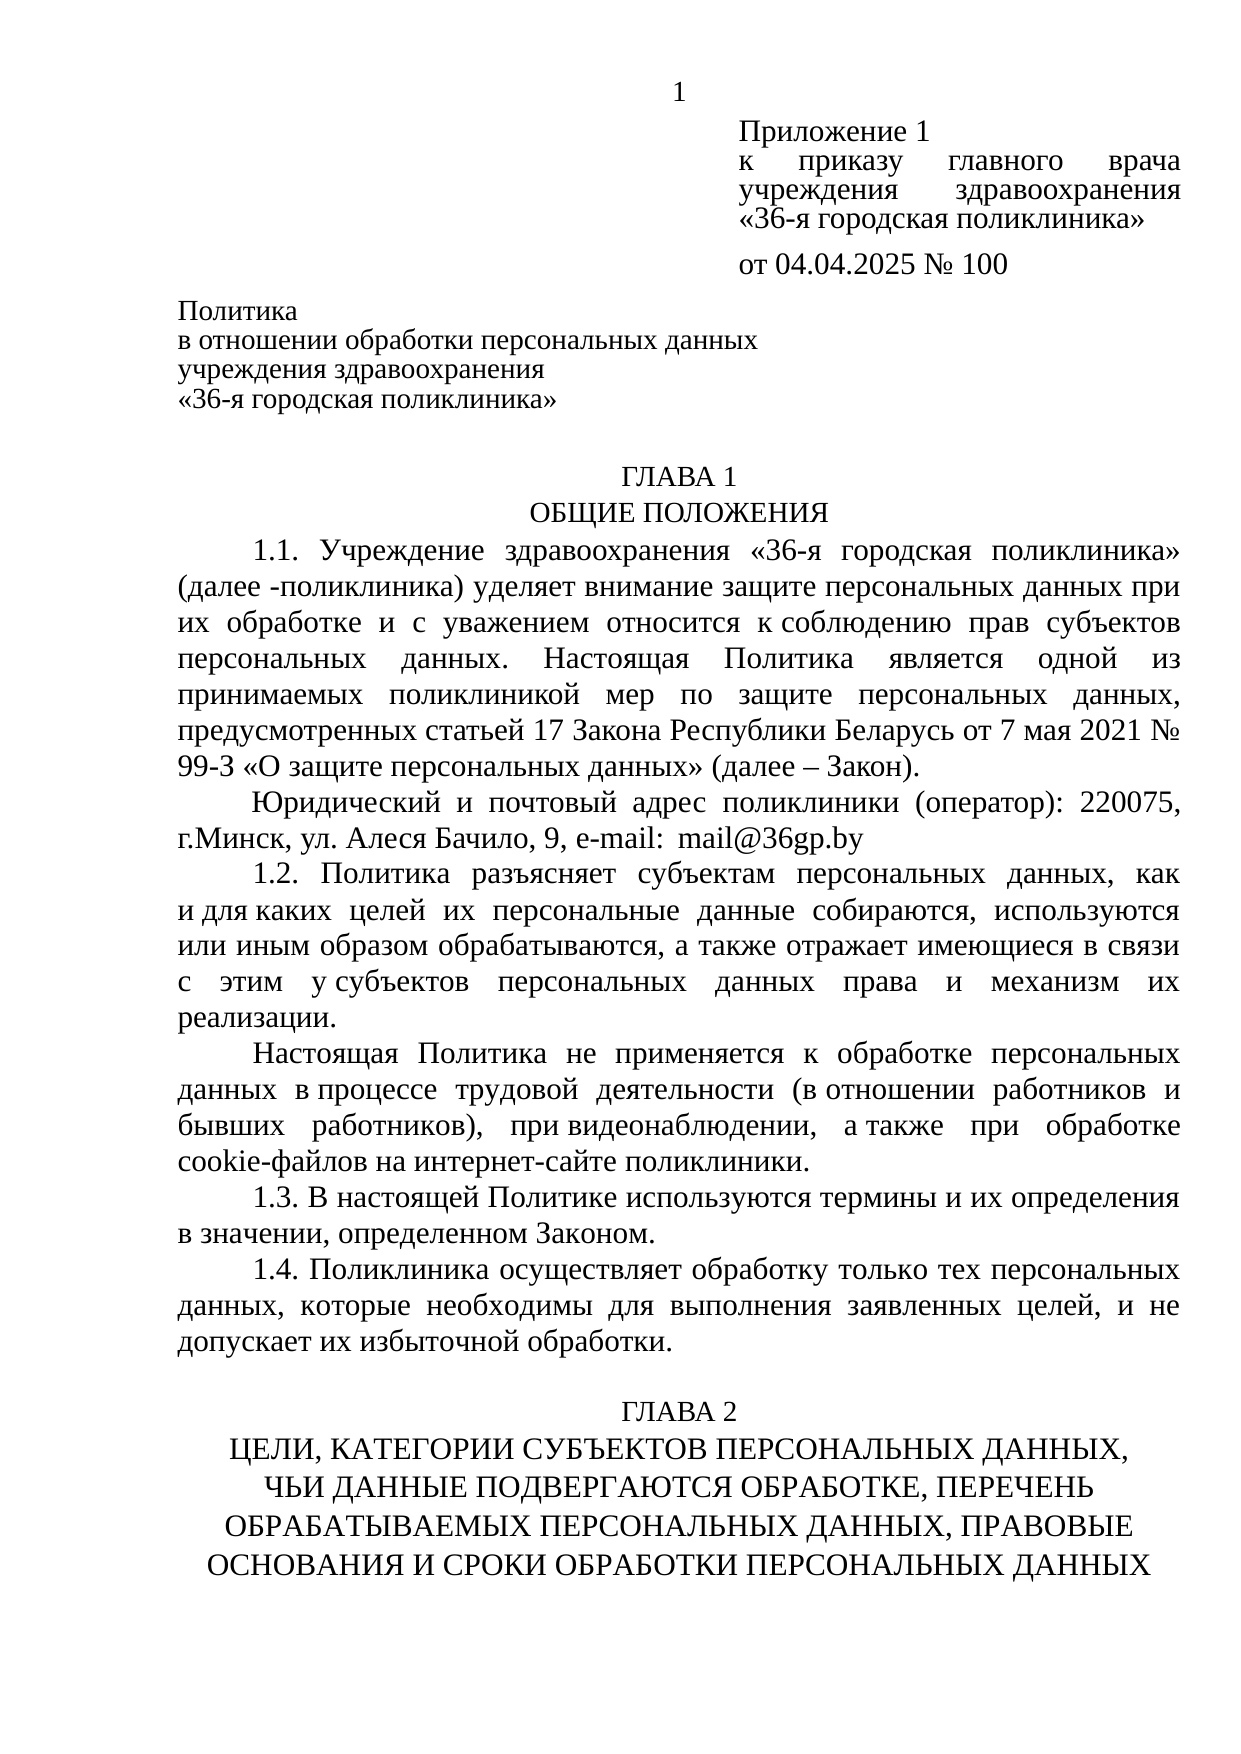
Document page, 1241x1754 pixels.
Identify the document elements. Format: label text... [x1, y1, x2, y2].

text в отношении обработки персональных данных [177, 326, 1181, 356]
text Политика [177, 297, 1181, 326]
text к приказу главного врача учреждения здравоохранения «36-я городская поликлиника» [738, 147, 1181, 235]
text «36-я городская поликлиника» [177, 385, 1181, 414]
text ЦЕЛИ, КАТЕГОРИИ СУБЪЕКТОВ ПЕРСОНАЛЬНЫХ ДАННЫХ, ЧЬИ ДАННЫЕ ПОДВЕРГАЮТСЯ ОБРАБОТКЕ, ПЕРЕЧЕНЬ ОБРАБАТЫВАЕМЫХ ПЕРСОНАЛЬНЫХ ДАННЫХ, ПРАВОВЫЕ ОСНОВАНИЯ И СРОКИ ОБРАБОТКИ ПЕРСОНАЛЬНЫХ ДАННЫХ [177, 1430, 1181, 1582]
text Приложение 1 [738, 118, 1181, 147]
text 1.4. Поликлиника осуществляет обработку только тех персональных данных, которые необходимы для выполнения заявленных целей, и не допускает их избыточной обработки. [177, 1250, 1181, 1358]
text ГЛАВА 2 [177, 1394, 1181, 1427]
text ОБЩИЕ ПОЛОЖЕНИЯ [177, 495, 1181, 529]
text Юридический и почтовый адрес поликлиники (оператор): 220075, г.Минск, ул. Алеся Бачило, 9, e-mail: mail@36gp.by [177, 783, 1181, 855]
text 1.3. В настоящей Политике используются термины и их определения в значении, определенном Законом. [177, 1178, 1181, 1250]
text 1.1. Учреждение здравоохранения «36-я городская поликлиника» (далее -поликлиника) уделяет внимание защите персональных данных при их обработке и с уважением относится к соблюдению прав субъектов персональных данных. Настоящая Политика является одной из принимаемых поликлиникой мер по защите персональных данных, предусмотренных статьей 17 Закона Республики Беларусь от 7 мая 2021 № 99-З «О защите персональных данных» (далее – Закон). [177, 531, 1181, 783]
text ГЛАВА 1 [177, 459, 1181, 493]
text Настоящая Политика не применяется к обработке персональных данных в процессе трудовой деятельности (в отношении работников и бывших работников), при видеонаблюдении, а также при обработке cookie-файлов на интернет-сайте поликлиники. [177, 1034, 1181, 1178]
text от 04.04.2025 № 100 [738, 251, 1181, 281]
text учреждения здравоохранения [177, 356, 1181, 385]
text 1.2. Политика разъясняет субъектам персональных данных, как и для каких целей их персональные данные собираются, используются или иным образом обрабатываются, а также отражает имеющиеся в связи с этим у субъектов персональных данных права и механизм их реализации. [177, 855, 1181, 1034]
